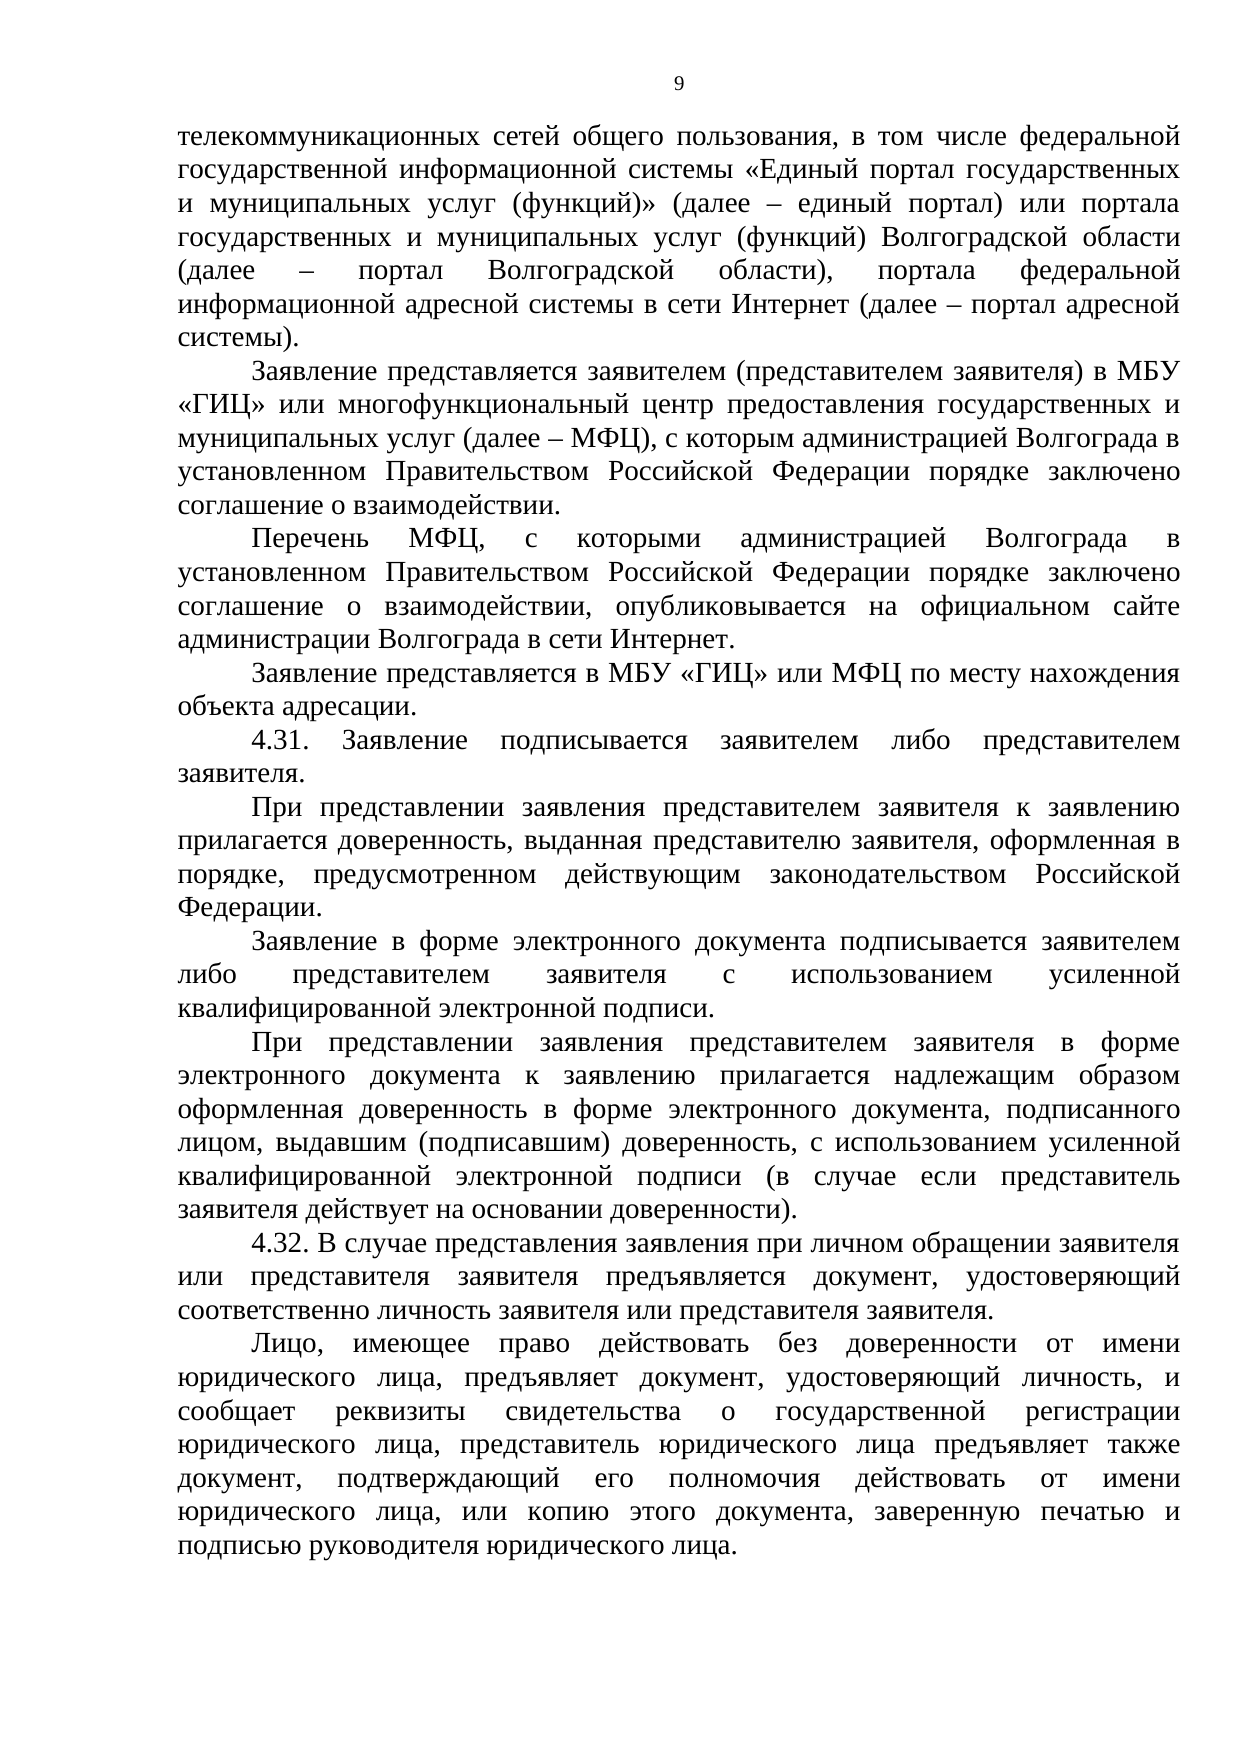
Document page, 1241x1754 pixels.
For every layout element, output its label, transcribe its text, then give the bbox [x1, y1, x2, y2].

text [177, 118, 1181, 353]
text Заявление в форме электронного документа подписывается заявителем либо представителем заявителя с использованием усиленной квалифицированной электронной подписи. [177, 923, 1181, 1024]
text 4.32. В случае представления заявления при личном обращении заявителя или представителя заявителя предъявляется документ, удостоверяющий соответственно личность заявителя или представителя заявителя. [177, 1225, 1181, 1326]
text Заявление представляется в МБУ «ГИЦ» или МФЦ по месту нахождения объекта адресации. [177, 655, 1181, 722]
text Перечень МФЦ, с которыми администрацией Волгограда в установленном Правительством Российской Федерации порядке заключено соглашение о взаимодействии, опубликовывается на официальном сайте администрации Волгограда в сети Интернет. [177, 521, 1181, 655]
text Заявление представляется заявителем (представителем заявителя) в МБУ «ГИЦ» или многофункциональный центр предоставления государственных и муниципальных услуг (далее – МФЦ), с которым администрацией Волгограда в установленном Правительством Российской Федерации порядке заключено соглашение о взаимодействии. [177, 353, 1181, 521]
text Лицо, имеющее право действовать без доверенности от имени юридического лица, предъявляет документ, удостоверяющий личность, и сообщает реквизиты свидетельства о государственной регистрации юридического лица, представитель юридического лица предъявляет также документ, подтверждающий его полномочия действовать от имени юридического лица, или копию этого документа, заверенную печатью и подписью руководителя юридического лица. [177, 1326, 1181, 1560]
text При представлении заявления представителем заявителя к заявлению прилагается доверенность, выданная представителю заявителя, оформленная в порядке, предусмотренном действующим законодательством Российской Федерации. [177, 789, 1181, 923]
text При представлении заявления представителем заявителя в форме электронного документа к заявлению прилагается надлежащим образом оформленная доверенность в форме электронного документа, подписанного лицом, выдавшим (подписавшим) доверенность, с использованием усиленной квалифицированной электронной подписи (в случае если представитель заявителя действует на основании доверенности). [177, 1024, 1181, 1225]
text 4.31. Заявление подписывается заявителем либо представителем заявителя. [177, 722, 1181, 789]
